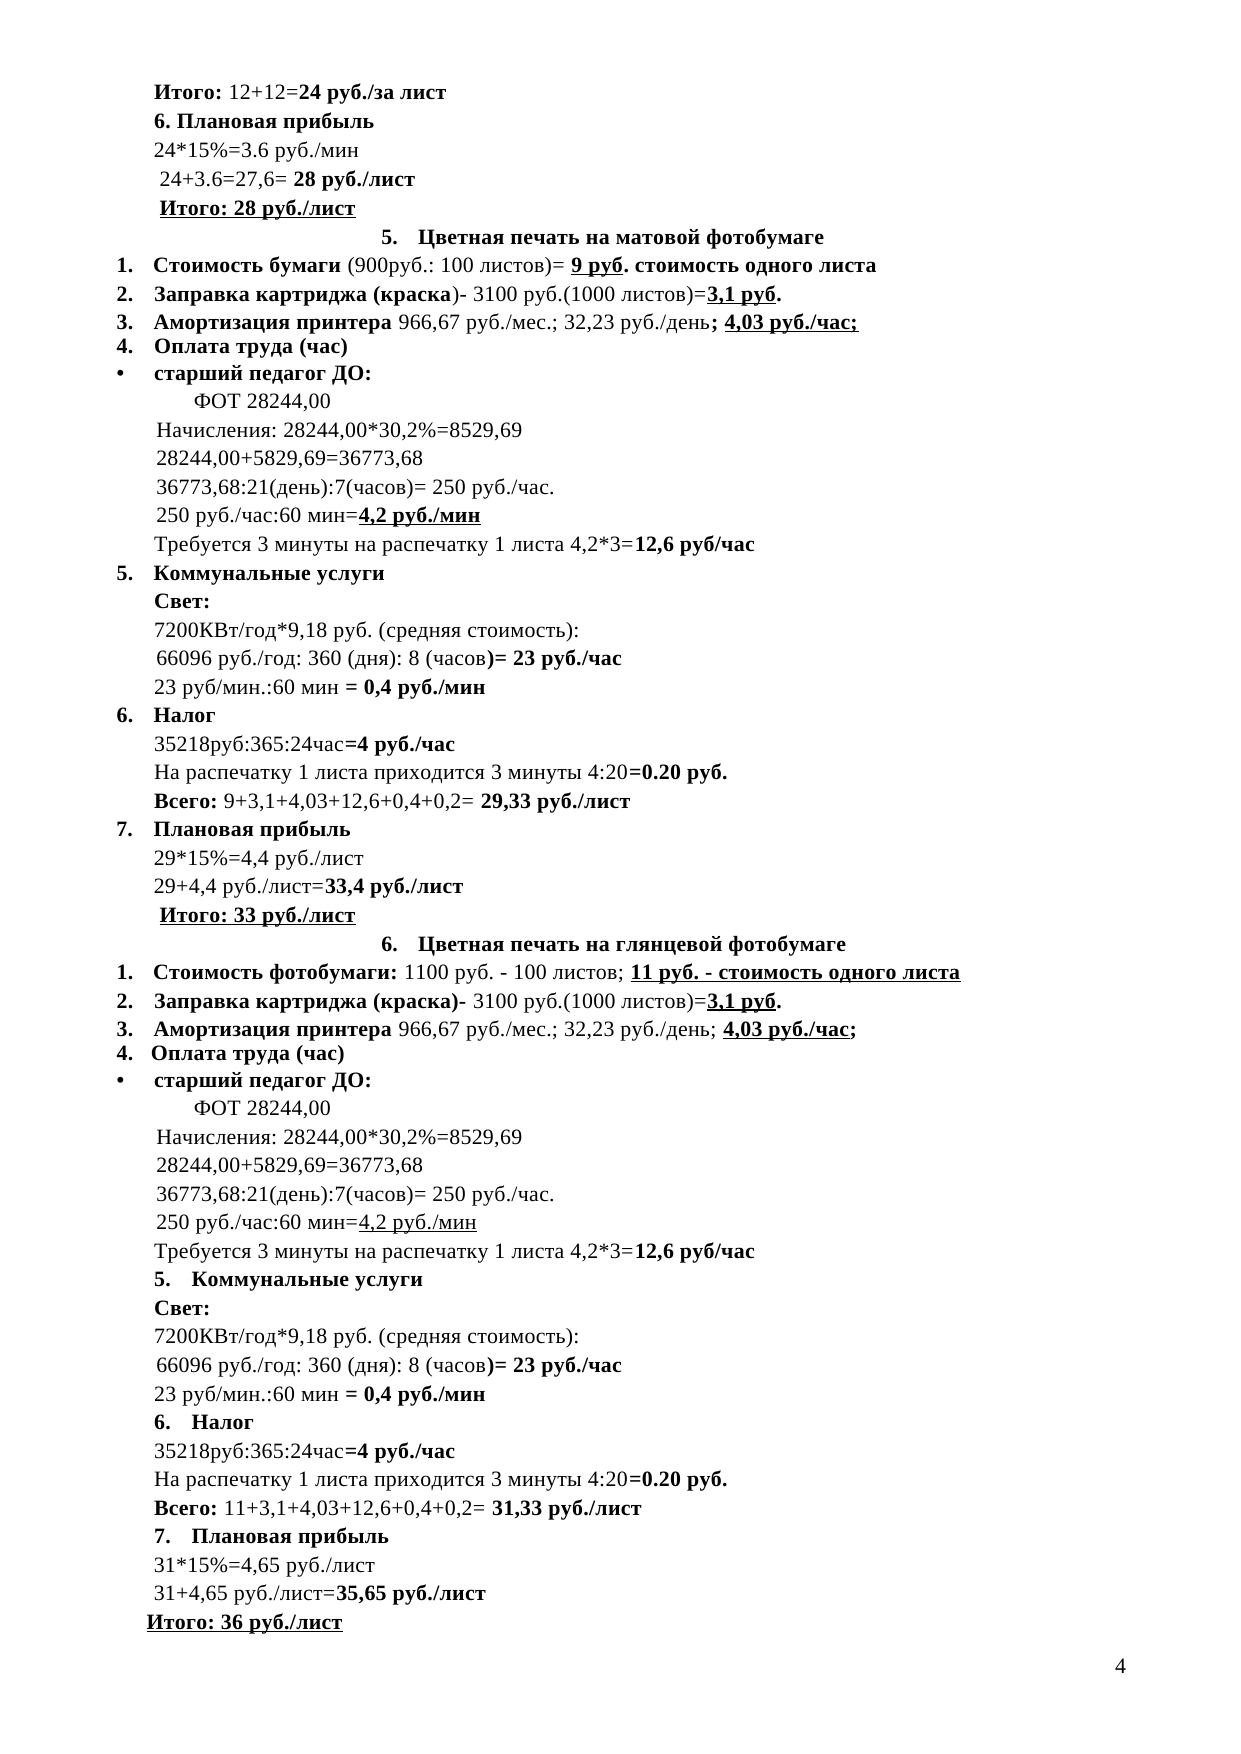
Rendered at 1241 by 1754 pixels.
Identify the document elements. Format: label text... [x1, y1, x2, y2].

list Цветная печать на матовой фотобумаге [381, 221, 1062, 250]
list Коммунальные услуги [154, 1264, 1039, 1293]
list Стоимость бумаги (900руб.: 100 листов)= 9 руб. стоимость одного листа [116, 250, 1062, 278]
text ФОТ 28244,00 Начисления: 28244,00*30,2%=8529,69 28244,00+5829,69=36773,68 36773,68:21(день):7(часов)= 250 руб./час. 250 руб./час:60 мин=4,2 руб./мин [156, 386, 647, 529]
text 23 руб/мин.:60 мин = 0,4 руб./мин [154, 671, 1039, 700]
list Стоимость фотобумаги: 1100 руб. - 100 листов; 11 руб. - стоимость одного листа [116, 957, 1062, 985]
text Требуется 3 минуты на распечатку 1 листа 4,2*3=12,6 руб/час [154, 1236, 1062, 1264]
list Заправка картриджа (краска)- 3100 руб.(1000 листов)=3,1 руб. [116, 278, 1062, 307]
list старший педагог ДО: [116, 357, 1062, 386]
text 23 руб/мин.:60 мин = 0,4 руб./мин [154, 1378, 1039, 1407]
text 66096 руб./год: 360 (дня): 8 (часов)= 23 руб./час [156, 1350, 1045, 1378]
text Всего: 11+3,1+4,03+12,6+0,4+0,2= 31,33 руб./лист [154, 1492, 1062, 1521]
text 6. Плановая прибыль [116, 106, 799, 134]
list Амортизация принтера 966,67 руб./мес.; 32,23 руб./день; 4,03 руб./час; [116, 307, 1062, 336]
list Налог [116, 700, 1039, 728]
text Итого: 12+12=24 руб./за лист [116, 77, 799, 106]
text 4. Оплата труда (час) [116, 1042, 1062, 1064]
text 35218руб:365:24час=4 руб./час [154, 1435, 1039, 1464]
text Итого: 28 руб./лист [153, 192, 800, 221]
text Требуется 3 минуты на распечатку 1 листа 4,2*3=12,6 руб/час [154, 529, 1062, 557]
text На распечатку 1 листа приходится 3 минуты 4:20=0.20 руб. [154, 1464, 799, 1492]
text ФОТ 28244,00 Начисления: 28244,00*30,2%=8529,69 28244,00+5829,69=36773,68 36773,68:21(день):7(часов)= 250 руб./час. 250 руб./час:60 мин=4,2 руб./мин [156, 1093, 647, 1236]
text 29*15%=4,4 руб./лист [153, 843, 1039, 871]
text 29+4,4 руб./лист=33,4 руб./лист [153, 871, 1039, 900]
text На распечатку 1 листа приходится 3 минуты 4:20=0.20 руб. [154, 757, 799, 786]
text Свет: [154, 586, 589, 614]
text 35218руб:365:24час=4 руб./час [154, 728, 1039, 757]
list Заправка картриджа (краска)- 3100 руб.(1000 листов)=3,1 руб. [116, 985, 1062, 1014]
list Оплата труда (час) [116, 336, 1062, 357]
text 7200КВт/год*9,18 руб. (средняя стоимость): [154, 1321, 1062, 1350]
text 31+4,65 руб./лист=35,65 руб./лист [153, 1578, 1039, 1607]
text Итого: 36 руб./лист [116, 1607, 1062, 1635]
list Плановая прибыль [154, 1521, 1039, 1549]
text 66096 руб./год: 360 (дня): 8 (часов)= 23 руб./час [156, 643, 1045, 671]
list Налог [154, 1407, 1039, 1435]
list Амортизация принтера 966,67 руб./мес.; 32,23 руб./день; 4,03 руб./час; [116, 1014, 1062, 1042]
text Всего: 9+3,1+4,03+12,6+0,4+0,2= 29,33 руб./лист [154, 786, 1062, 814]
text Итого: 33 руб./лист [153, 900, 1039, 928]
list старший педагог ДО: [116, 1064, 1062, 1093]
list Коммунальные услуги [116, 557, 1039, 586]
text 24*15%=3.6 руб./мин [153, 134, 800, 163]
text 24+3.6=27,6= 28 руб./лист [153, 163, 800, 192]
list Цветная печать на глянцевой фотобумаге [381, 928, 1062, 957]
list Плановая прибыль [116, 814, 1039, 843]
text 7200КВт/год*9,18 руб. (средняя стоимость): [154, 614, 1062, 643]
text Свет: [154, 1293, 589, 1321]
text 31*15%=4,65 руб./лист [153, 1549, 1039, 1578]
